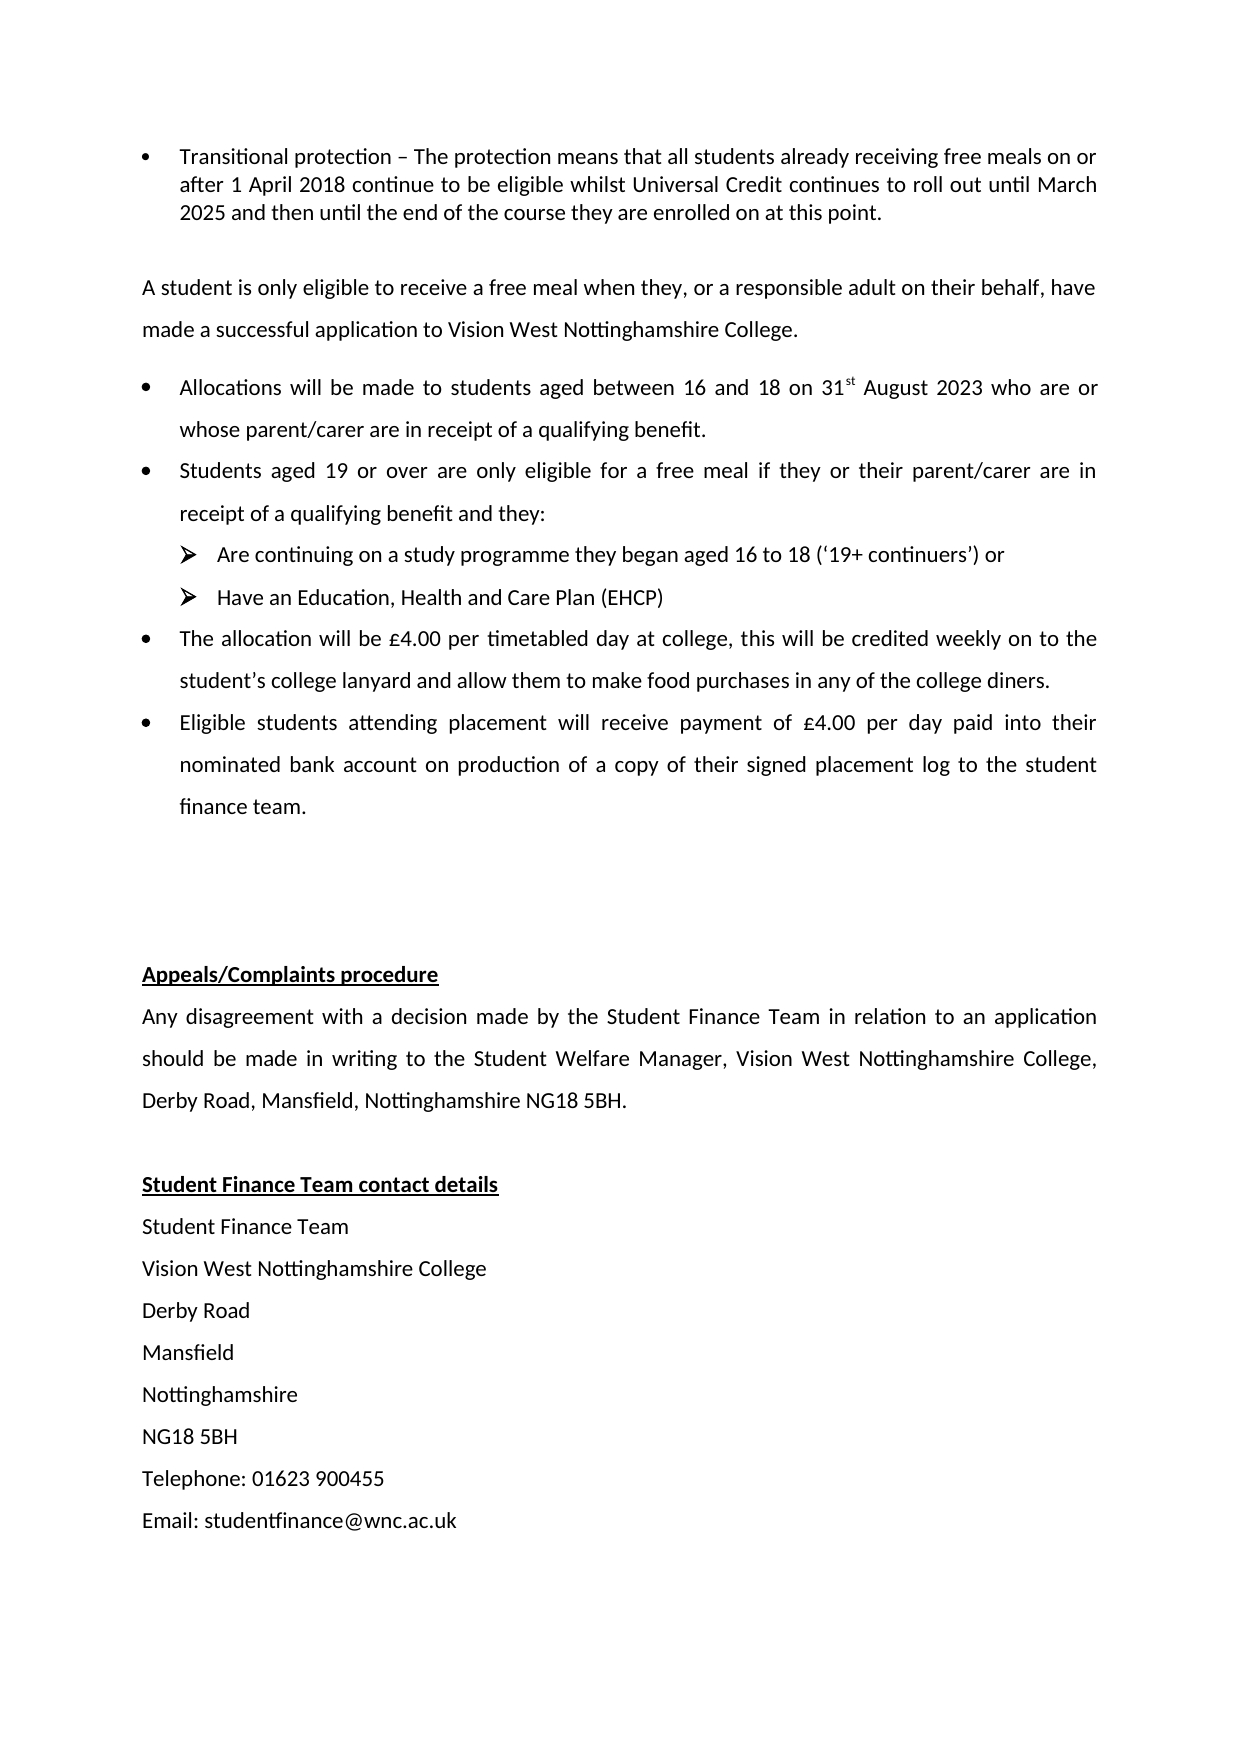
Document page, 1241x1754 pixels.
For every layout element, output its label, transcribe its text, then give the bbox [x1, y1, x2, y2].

text Student Finance Team [142, 1212, 1098, 1240]
text Any disagreement with a decision made by the Student Finance Team in relation to an application should be made in writing to the Student Welfare Manager, Vision West Nottinghamshire College, Derby Road, Mansfield, Nottinghamshire NG18 5BH. [142, 1002, 1098, 1114]
text A student is only eligible to receive a free meal when they, or a responsible adult on their behalf, have made a successful application to Vision West Nottinghamshire College. [142, 273, 1098, 343]
text Telephone: 01623 900455 [142, 1464, 1098, 1492]
text Mansfield [142, 1338, 1098, 1366]
text Student Finance Team contact details [142, 1170, 1098, 1198]
text NG18 5BH [142, 1422, 1098, 1450]
list Have an Education, Health and Care Plan (EHCP) [179, 583, 1098, 611]
list The allocation will be £4.00 per timetabled day at college, this will be credited weekly on to the student’s college lanyard and allow them to make food purchases in any of the college diners. [142, 624, 1098, 694]
text Nottinghamshire [142, 1380, 1098, 1408]
text Appeals/Complaints procedure [142, 960, 1098, 988]
text Vision West Nottinghamshire College [142, 1254, 1098, 1282]
list Students aged 19 or over are only eligible for a free meal if they or their parent/carer are in receipt of a qualifying benefit and they: [142, 457, 1098, 527]
list Transitional protection – The protection means that all students already receiving free meals on or after 1 April 2018 continue to be eligible whilst Universal Credit continues to roll out until March 2025 and then until the end of the course they are enrolled on at this point. [142, 142, 1098, 226]
text Email: studentfinance@wnc.ac.uk [142, 1506, 1098, 1534]
list Allocations will be made to students aged between 16 and 18 on 31st August 2023 who are or whose parent/carer are in receipt of a qualifying benefit. [142, 373, 1098, 443]
text Derby Road [142, 1296, 1098, 1324]
list Are continuing on a study programme they began aged 16 to 18 (‘19+ continuers’) or [179, 541, 1098, 569]
list Eligible students attending placement will receive payment of £4.00 per day paid into their nominated bank account on production of a copy of their signed placement log to the student finance team. [142, 708, 1098, 821]
